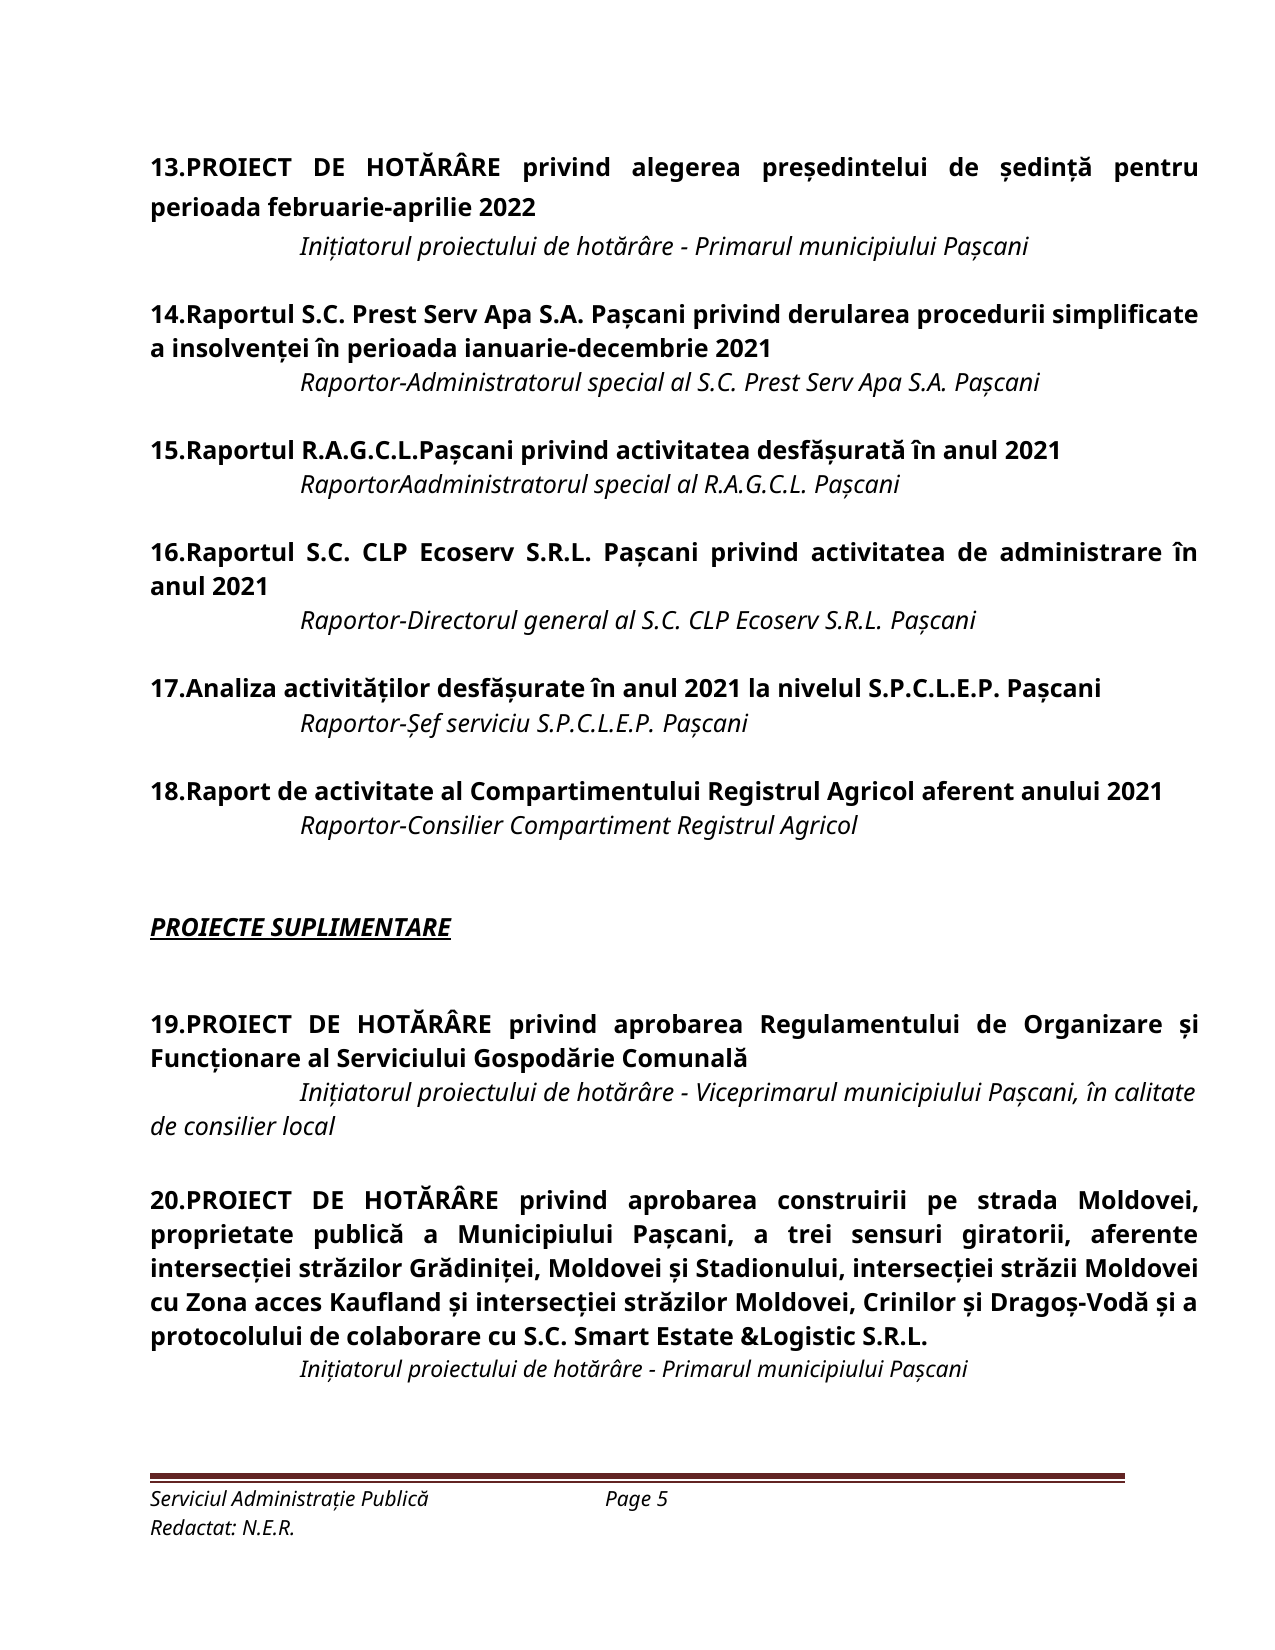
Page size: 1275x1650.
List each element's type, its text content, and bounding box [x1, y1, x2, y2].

text PROIECTE SUPLIMENTARE [150, 909, 1200, 944]
text 20.PROIECT DE HOTĂRÂRE privind aprobarea construirii pe strada Moldovei, proprietate publică a Municipiului Pașcani, a trei sensuri giratorii, aferente intersecției străzilor Grădiniței, Moldovei și Stadionului, intersecției străzii Moldovei cu Zona acces Kaufland și intersecției străzilor Moldovei, Crinilor și Dragoș-Vodă și a protocolului de colaborare cu S.C. Smart Estate &Logistic S.R.L. [150, 1183, 1200, 1353]
text 19.PROIECT DE HOTĂRÂRE privind aprobarea Regulamentului de Organizare și Funcționare al Serviciului Gospodărie Comunală [150, 1007, 1200, 1075]
text Raportor-Consilier Compartiment Registrul Agricol [150, 807, 1200, 841]
text Inițiatorul proiectului de hotărâre - Primarul municipiului Pașcani [150, 1353, 1200, 1384]
text 14.Raportul S.C. Prest Serv Apa S.A. Pașcani privind derularea procedurii simplificate a insolvenței în perioada ianuarie-decembrie 2021 [150, 296, 1200, 364]
text Raportor-Administratorul special al S.C. Prest Serv Apa S.A. Pașcani [150, 364, 1200, 399]
text 18.Raport de activitate al Compartimentului Registrul Agricol aferent anului 2021 [150, 773, 1200, 807]
text Inițiatorul proiectului de hotărâre - Viceprimarul municipiului Pașcani, în calitate de consilier local [150, 1075, 1200, 1143]
text 16.Raportul S.C. CLP Ecoserv S.R.L. Pașcani privind activitatea de administrare în anul 2021 [150, 535, 1200, 603]
text Raportor-Directorul general al S.C. CLP Ecoserv S.R.L. Pașcani [150, 603, 1200, 637]
text 17.Analiza activităților desfășurate în anul 2021 la nivelul S.P.C.L.E.P. Pașcani [150, 671, 1200, 705]
text 13.PROIECT DE HOTĂRÂRE privind alegerea președintelui de ședință pentru perioada februarie-aprilie 2022 [150, 150, 1200, 223]
text 15.Raportul R.A.G.C.L.Pașcani privind activitatea desfășurată în anul 2021 [150, 433, 1200, 467]
text Raportor-Șef serviciu S.P.C.L.E.P. Pașcani [150, 705, 1200, 739]
text Inițiatorul proiectului de hotărâre - Primarul municipiului Pașcani [150, 228, 1200, 262]
text RaportorAadministratorul special al R.A.G.C.L. Pașcani [150, 467, 1200, 501]
